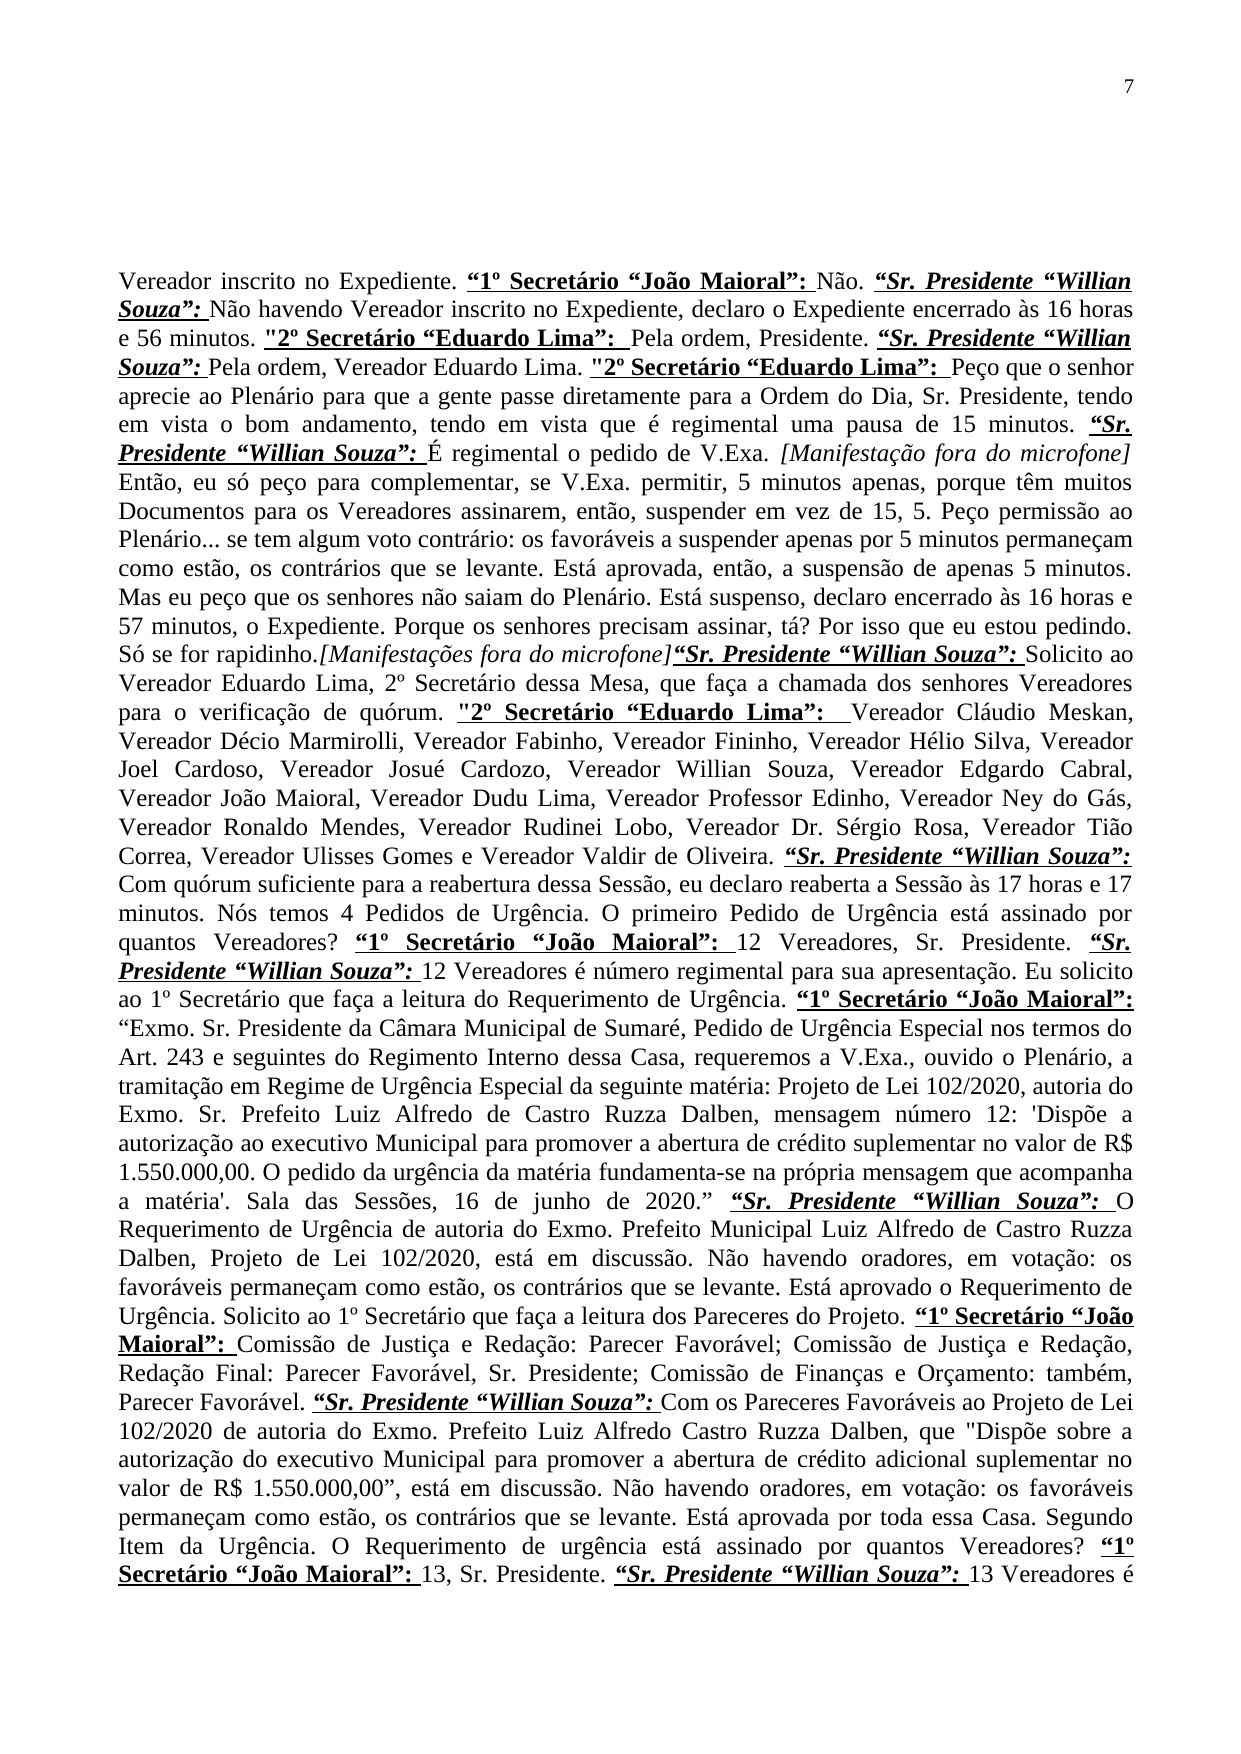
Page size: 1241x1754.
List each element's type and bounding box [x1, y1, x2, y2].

text [118, 266, 1134, 1588]
